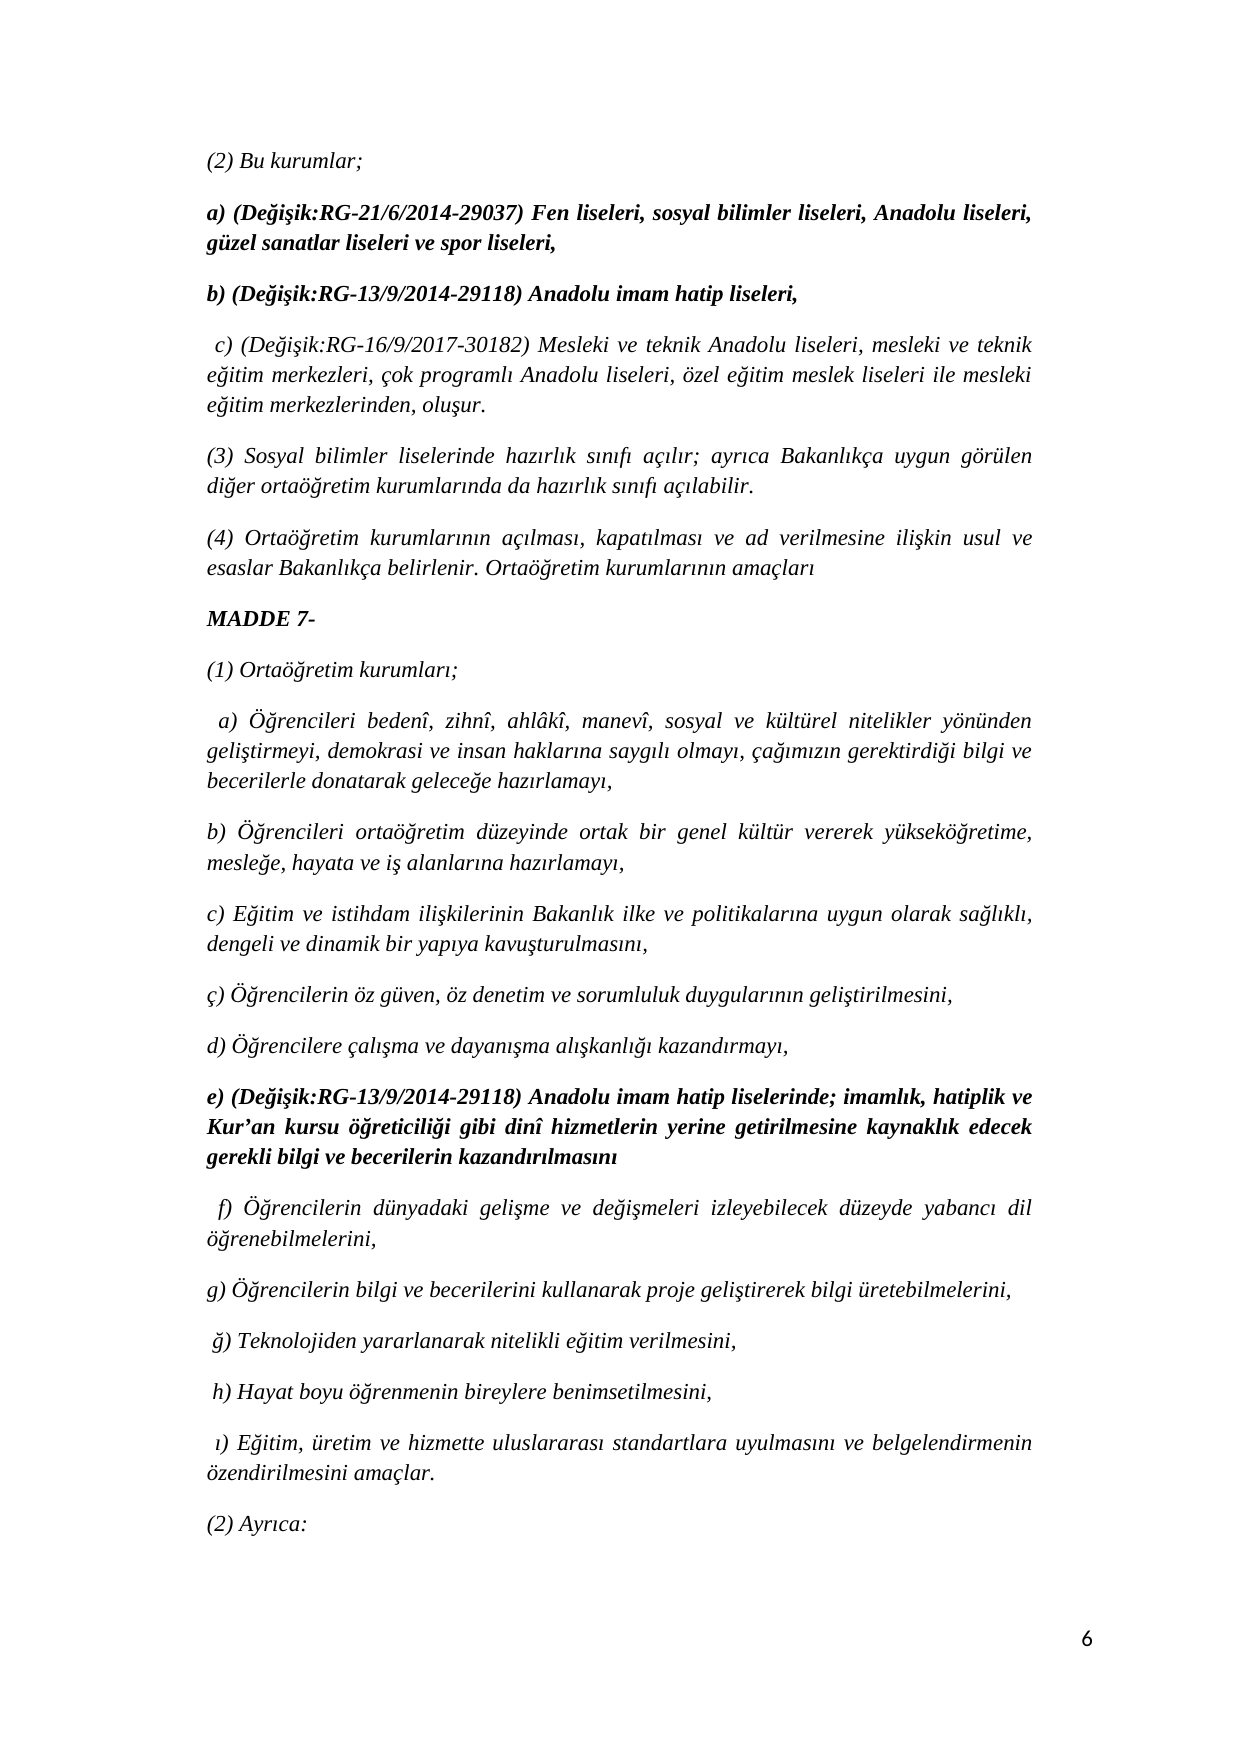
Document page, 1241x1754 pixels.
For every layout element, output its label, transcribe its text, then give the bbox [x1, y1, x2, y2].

text c) (Değişik:RG-16/9/2017-30182) Mesleki ve teknik Anadolu liseleri, mesleki ve teknik eğitim merkezleri, çok programlı Anadolu liseleri, özel eğitim meslek liseleri ile mesleki eğitim merkezlerinden, oluşur. [207, 331, 1033, 418]
text ğ) Teknolojiden yararlanarak nitelikli eğitim verilmesini, [207, 1327, 1033, 1353]
text ç) Öğrencilerin öz güven, öz denetim ve sorumluluk duygularının geliştirilmesini, [207, 981, 1033, 1007]
text f) Öğrencilerin dünyadaki gelişme ve değişmeleri izleyebilecek düzeyde yabancı dil öğrenebilmelerini, [207, 1194, 1033, 1251]
text MADDE 7- [207, 605, 1033, 631]
text a) (Değişik:RG-21/6/2014-29037) Fen liseleri, sosyal bilimler liseleri, Anadolu liseleri, güzel sanatlar liseleri ve spor liseleri, [207, 199, 1033, 255]
text b) Öğrencileri ortaöğretim düzeyinde ortak bir genel kültür vererek yükseköğretime, mesleğe, hayata ve iş alanlarına hazırlamayı, [207, 818, 1033, 875]
text h) Hayat boyu öğrenmenin bireylere benimsetilmesini, [207, 1378, 1033, 1404]
text e) (Değişik:RG-13/9/2014-29118) Anadolu imam hatip liselerinde; imamlık, hatiplik ve Kur’an kursu öğreticiliği gibi dinî hizmetlerin yerine getirilmesine kaynaklık edecek gerekli bilgi ve becerilerin kazandırılmasını [207, 1083, 1033, 1170]
text (2) Ayrıca: [207, 1510, 1033, 1536]
text c) Eğitim ve istihdam ilişkilerinin Bakanlık ilke ve politikalarına uygun olarak sağlıklı, dengeli ve dinamik bir yapıya kavuşturulmasını, [207, 900, 1033, 956]
text (1) Ortaöğretim kurumları; [207, 656, 1033, 682]
text ı) Eğitim, üretim ve hizmette uluslararası standartlara uyulmasını ve belgelendirmenin özendirilmesini amaçlar. [207, 1429, 1033, 1485]
text a) Öğrencileri bedenî, zihnî, ahlâkî, manevî, sosyal ve kültürel nitelikler yönünden geliştirmeyi, demokrasi ve insan haklarına saygılı olmayı, çağımızın gerektirdiği bilgi ve becerilerle donatarak geleceğe hazırlamayı, [207, 707, 1033, 794]
text (2) Bu kurumlar; [207, 148, 1033, 174]
text g) Öğrencilerin bilgi ve becerilerini kullanarak proje geliştirerek bilgi üretebilmelerini, [207, 1276, 1033, 1302]
text (3) Sosyal bilimler liselerinde hazırlık sınıfı açılır; ayrıca Bakanlıkça uygun görülen diğer ortaöğretim kurumlarında da hazırlık sınıfı açılabilir. [207, 442, 1033, 499]
text (4) Ortaöğretim kurumlarının açılması, kapatılması ve ad verilmesine ilişkin usul ve esaslar Bakanlıkça belirlenir. Ortaöğretim kurumlarının amaçları [207, 524, 1033, 580]
text d) Öğrencilere çalışma ve dayanışma alışkanlığı kazandırmayı, [207, 1032, 1033, 1058]
text b) (Değişik:RG-13/9/2014-29118) Anadolu imam hatip liseleri, [207, 280, 1033, 306]
